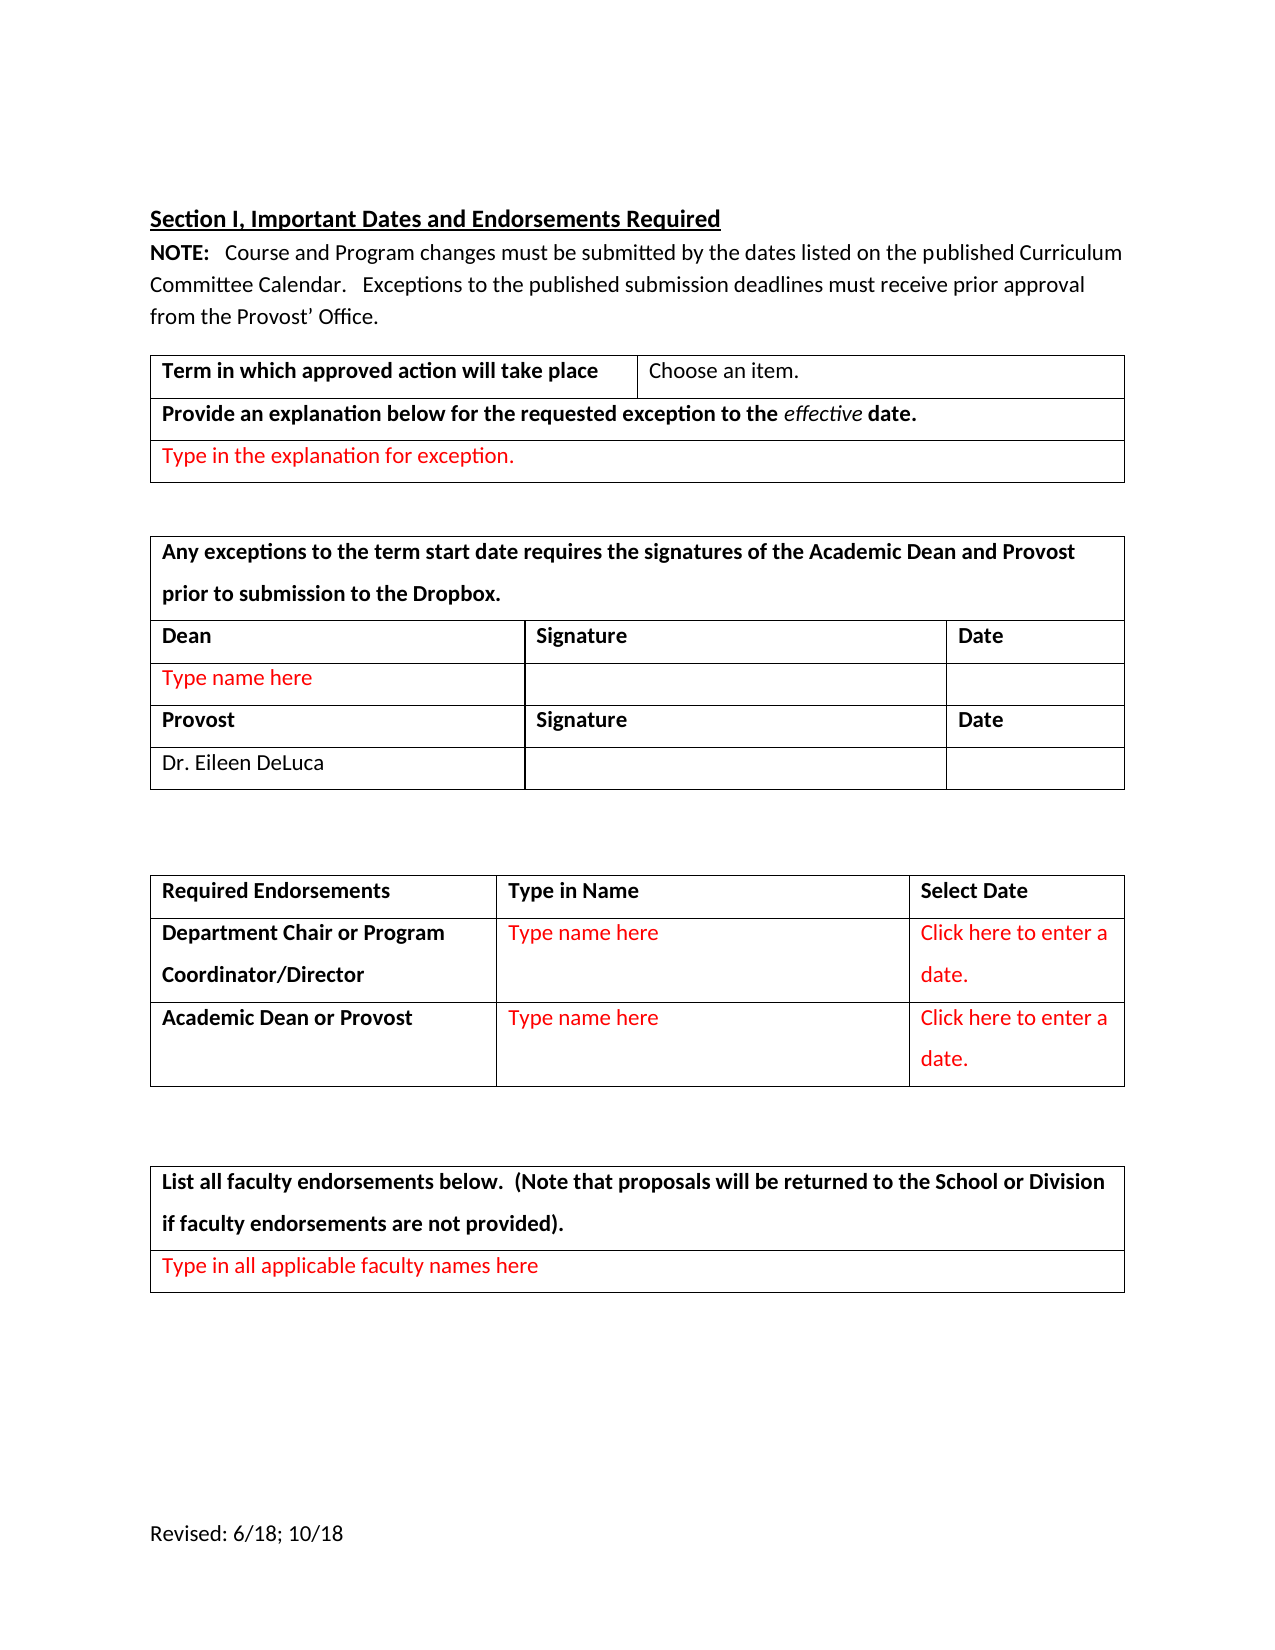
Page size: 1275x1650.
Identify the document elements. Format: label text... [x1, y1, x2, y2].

table_cell Dean [151, 621, 524, 662]
table_header Type in Name [497, 876, 909, 917]
table_cell [526, 664, 946, 704]
table_cell Department Chair or Program Coordinator/Director [151, 919, 496, 1002]
table_cell Date [947, 706, 1124, 747]
table_cell Date [947, 621, 1124, 662]
table_cell Type name here [151, 664, 524, 704]
table_cell Dr. Eileen DeLuca [151, 748, 524, 789]
table_header Select Date [910, 876, 1124, 917]
text Section I, Important Dates and Endorsements Required [150, 203, 1125, 233]
table_cell Signature [526, 621, 946, 662]
table_header List all faculty endorsements below. (Note that proposals will be returned to the School or Division if faculty endorsements are not provided). [151, 1167, 1124, 1250]
table_header Any exceptions to the term start date requires the signatures of the Academic Dean and Provost prior to submission to the Dropbox. [151, 537, 1124, 620]
table_cell [947, 664, 1124, 704]
table_cell Provost [151, 706, 524, 747]
table_cell Academic Dean or Provost [151, 1003, 496, 1086]
table_cell Type name here [497, 919, 909, 1002]
table_cell [947, 748, 1124, 789]
table_cell Provide an explanation below for the requested exception to the effective date. [151, 399, 1124, 440]
table_cell Signature [526, 706, 946, 747]
text nOTE: Course and Program changes must be submitted by the dates listed on the published Curriculum Committee Calendar. Exceptions to the published submission deadlines must receive prior approval from the Provost’ Office. [150, 238, 1125, 330]
table_cell [526, 748, 946, 789]
table_cell Type in all applicable faculty names here [151, 1251, 1124, 1292]
table_cell Type in the explanation for exception. [151, 441, 1124, 482]
table_header Term in which approved action will take place [151, 356, 637, 398]
table_header Required Endorsements [151, 876, 496, 917]
table_cell Type name here [497, 1003, 909, 1086]
